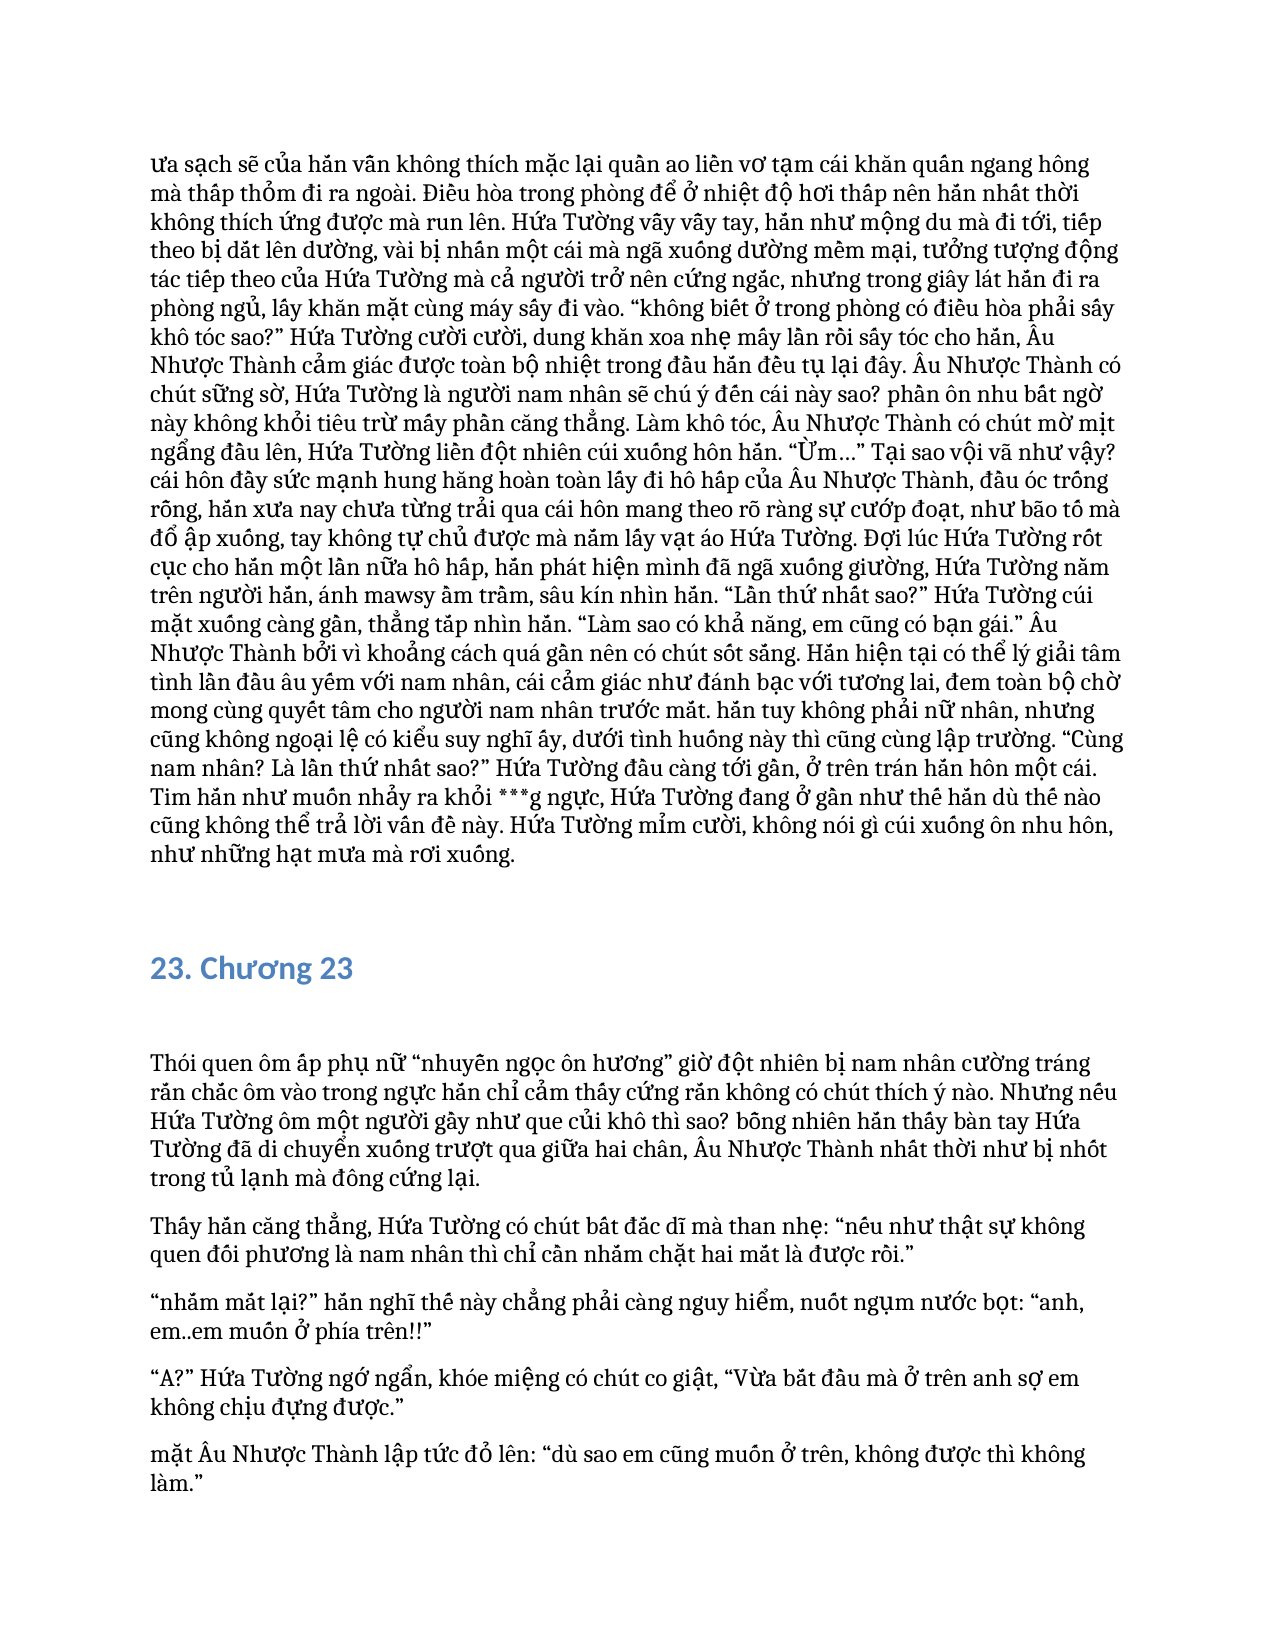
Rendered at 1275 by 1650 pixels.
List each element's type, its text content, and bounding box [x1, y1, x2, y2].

text “A?” Hứa Tường ngớ ngẩn, khóe miệng có chút co giật, “Vừa bắt đầu mà ở trên anh sợ em không chịu đựng được.” [150, 1364, 1125, 1422]
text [150, 150, 1125, 926]
text “nhắm mắt lại?” hắn nghĩ thế này chẳng phải càng nguy hiểm, nuốt ngụm nước bọt: “anh, em..em muốn ở phía trên!!” [150, 1288, 1125, 1345]
text mặt Âu Nhược Thành lập tức đỏ lên: “dù sao em cũng muốn ở trên, không được thì không làm.” [150, 1440, 1125, 1498]
text Thói quen ôm ấp phụ nữ “nhuyễn ngọc ôn hương” giờ đột nhiên bị nam nhân cường tráng rắn chắc ôm vào trong ngực hắn chỉ cảm thấy cứng rắn không có chút thích ý nào. Nhưng nếu Hứa Tường ôm một người gầy như que củi khô thì sao? bỗng nhiên hắn thấy bàn tay Hứa Tường đã di chuyển xuống trượt qua giữa hai chân, Âu Nhược Thành nhất thời như bị nhốt trong tủ lạnh mà đông cứng lại. [150, 992, 1125, 1193]
text Thấy hắn căng thẳng, Hứa Tường có chút bất đắc dĩ mà than nhẹ: “nếu như thật sự không quen đối phương là nam nhân thì chỉ cần nhắm chặt hai mắt là được rồi.” [150, 1212, 1125, 1269]
subtitle 23. Chương 23 [150, 947, 1125, 988]
